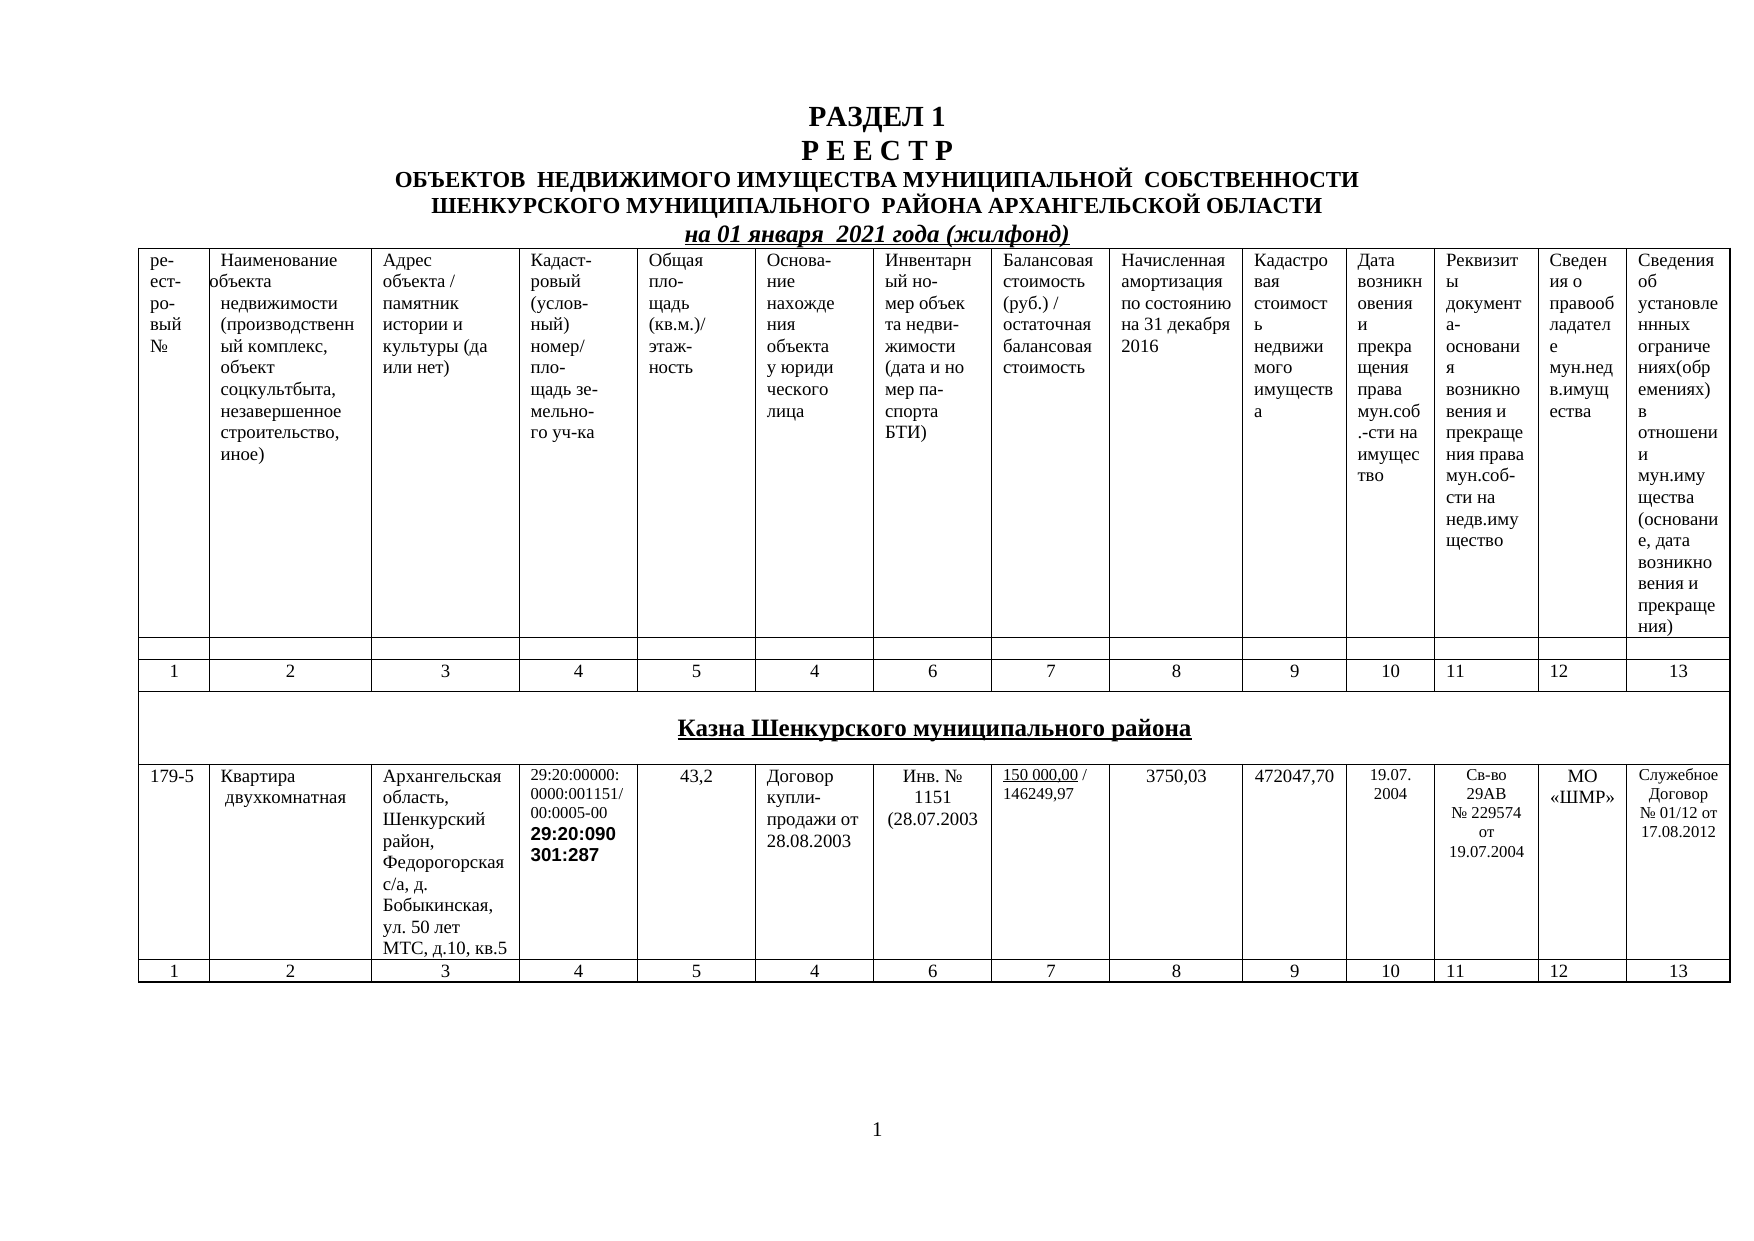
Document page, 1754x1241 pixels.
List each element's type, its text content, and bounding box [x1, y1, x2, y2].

table_cell 12 [1539, 660, 1626, 691]
text на 01 января 2021 года (жилфонд) [150, 219, 1604, 248]
table_header Начисленная амортизация по состоянию на 31 декабря 2016 [1110, 249, 1242, 637]
table_cell 9 [1243, 960, 1346, 981]
table_cell [756, 638, 873, 659]
table_cell [1627, 638, 1729, 659]
table_cell 1 [139, 660, 209, 691]
table_header Наименование объекта недвижимости (производственный комплекс, объект соцкультбыта, незавершенное строительство, иное) [210, 249, 371, 637]
table_cell 3 [372, 960, 519, 981]
table_header Дата возникновения и прекращения права мун.соб.-сти на имущество [1347, 249, 1434, 637]
table_cell 10 [1347, 660, 1434, 691]
table_cell 8 [1110, 960, 1242, 981]
table_cell [372, 638, 519, 659]
table_cell [1539, 638, 1626, 659]
table_cell 1 [139, 960, 209, 981]
table_header ре- ест- ро- вый № [139, 249, 209, 637]
table_cell 13 [1627, 960, 1729, 981]
table_cell [1347, 638, 1434, 659]
table_header Реквизиты документа-основания возникновения и прекращения права мун.соб-сти на недв.имущество [1435, 249, 1538, 637]
table_cell Инв. № 1151 (28.07.2003 [874, 765, 991, 959]
table_cell МО «ШМР» [1539, 765, 1626, 959]
table_cell 6 [874, 660, 991, 691]
table_cell 13 [1627, 660, 1729, 691]
table_cell 5 [638, 960, 755, 981]
text Р Е Е С Т Р [150, 133, 1604, 166]
table_header Балансовая стоимость (руб.) / остаточная балансовая стоимость [992, 249, 1109, 637]
table_cell 11 [1435, 660, 1538, 691]
table_cell 7 [992, 660, 1109, 691]
table_header Инвентарный но- мер объек та недви- жимости (дата и но мер па- спорта БТИ) [874, 249, 991, 637]
table_cell 43,2 [638, 765, 755, 959]
table_cell 4 [756, 660, 873, 691]
table_cell [520, 638, 637, 659]
table_cell 8 [1110, 660, 1242, 691]
table_cell 10 [1347, 960, 1434, 981]
table_cell 6 [874, 960, 991, 981]
table_cell Договор купли-продажи от 28.08.2003 [756, 765, 873, 959]
table_header Сведения о правообладателе мун.недв.имущества [1539, 249, 1626, 637]
table_cell 2 [210, 660, 371, 691]
table_cell [874, 638, 991, 659]
table_header Основа- ние нахожде ния объекта у юриди ческого лица [756, 249, 873, 637]
table_cell [1435, 638, 1538, 659]
table_cell Квартира двухкомнатная [210, 765, 371, 959]
table_cell Казна Шенкурского муниципального района [139, 692, 1729, 764]
table_cell Св-во 29АВ № 229574 от 19.07.2004 [1435, 765, 1538, 959]
table_cell 12 [1539, 960, 1626, 981]
table_cell 2 [210, 960, 371, 981]
table_cell [139, 638, 209, 659]
table_header Адрес объекта / памятник истории и культуры (да или нет) [372, 249, 519, 637]
table_header Сведения об установленнных ограничениях(обремениях) в отношении мун.имущества (основание, дата возникновения и прекращения) [1627, 249, 1729, 637]
table_cell [638, 638, 755, 659]
table_cell 3 [372, 660, 519, 691]
table_header Общая пло- щадь (кв.м.)/ этаж- ность [638, 249, 755, 637]
table_cell Служебное Договор № 01/12 от 17.08.2012 [1627, 765, 1729, 959]
table_cell 19.07. 2004 [1347, 765, 1434, 959]
table_cell 9 [1243, 660, 1346, 691]
table_cell [210, 638, 371, 659]
table_header Кадастровая стоимость недвижимого имущества [1243, 249, 1346, 637]
table_cell 29:20:00000:0000:001151/00:0005-00 29:20:090301:287 [520, 765, 637, 959]
table_cell 4 [756, 960, 873, 981]
table_cell 4 [520, 960, 637, 981]
table_header Кадаст- ровый (услов- ный) номер/ пло- щадь зе- мельно- го уч-ка [520, 249, 637, 637]
table_cell 7 [992, 960, 1109, 981]
table_cell 11 [1435, 960, 1538, 981]
table_cell 150 000,00 / 146249,97 [992, 765, 1109, 959]
table_cell 5 [638, 660, 755, 691]
table_cell [1243, 638, 1346, 659]
text РАЗДЕЛ 1 [150, 99, 1604, 133]
subtitle ОБЪЕКТОВ НЕДВИЖИМОГО ИМУЩЕСТВА МУНИЦИПАЛЬНОЙ СОБСТВЕННОСТИ [150, 166, 1604, 192]
table_cell [992, 638, 1109, 659]
table_cell 3750,03 [1110, 765, 1242, 959]
subtitle ШЕНКУРСКОГО МУНИЦИПАЛЬНОГО РАЙОНА АРХАНГЕЛЬСКОЙ ОБЛАСТИ [150, 192, 1604, 219]
table_cell 179-5 [139, 765, 209, 959]
table_cell [1110, 638, 1242, 659]
table_cell Архангельская область, Шенкурский район, Федорогорская с/а, д. Бобыкинская, ул. 50 лет МТС, д.10, кв.5 [372, 765, 519, 959]
table_cell 472047,70 [1243, 765, 1346, 959]
table_cell 4 [520, 660, 637, 691]
